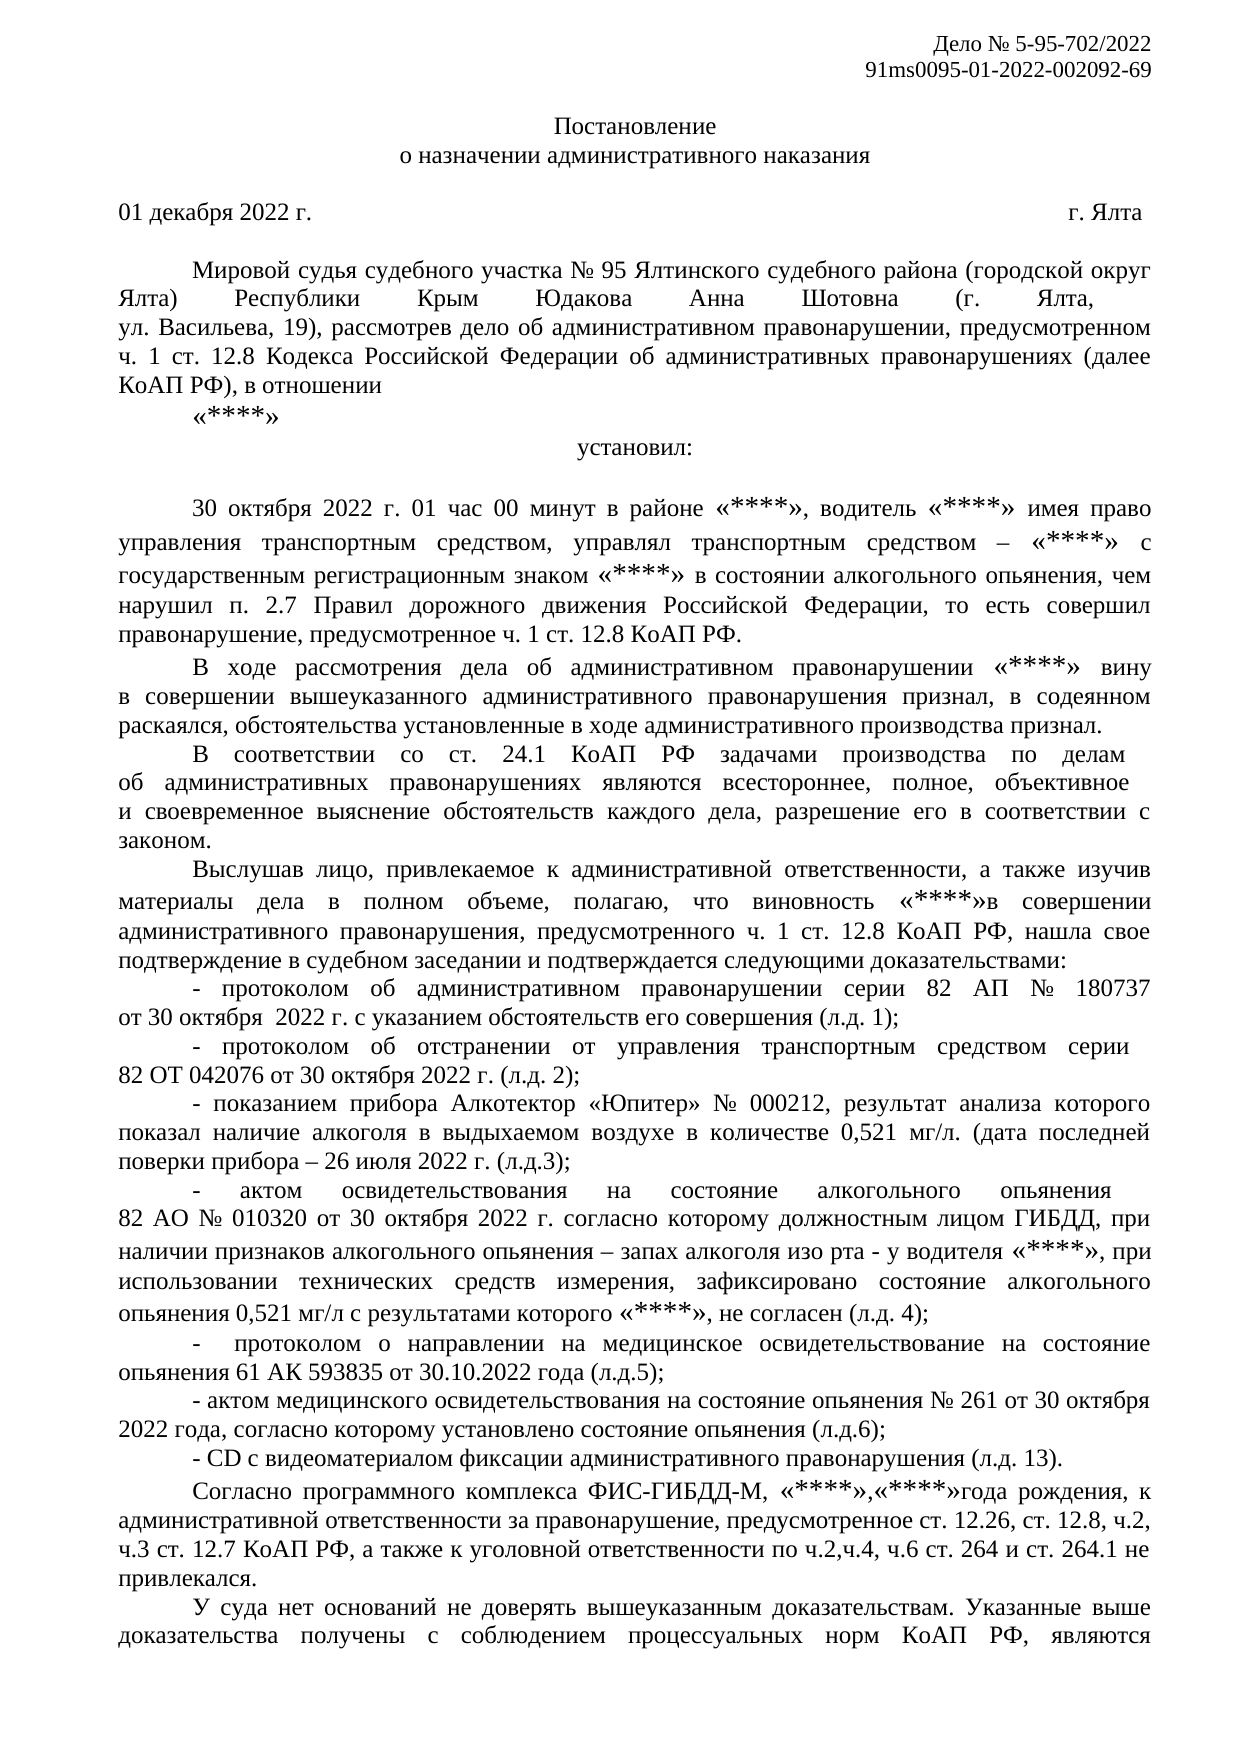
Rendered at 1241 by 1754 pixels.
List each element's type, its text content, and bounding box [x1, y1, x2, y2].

text - СD с видеоматериалом фиксации административного правонарушения (л.д. 13). [118, 1443, 1152, 1472]
text - протоколом о направлении на медицинское освидетельствование на состояние опьянения 61 АК 593835 от 30.10.2022 года (л.д.5); [118, 1328, 1152, 1386]
text В ходе рассмотрения дела об административном правонарушении «****» вину в совершении вышеуказанного административного правонарушения признал, в содеянном раскаялся, обстоятельства установленные в ходе административного производства признал. [118, 648, 1152, 739]
text - актом освидетельствования на состояние алкогольного опьянения 82 АО № 010320 от 30 октября 2022 г. согласно которому должностным лицом ГИБДД, при наличии признаков алкогольного опьянения – запах алкоголя изо рта - у водителя «****», при использовании технических средств измерения, зафиксировано состояние алкогольного опьянения 0,521 мг/л с результатами которого «****», не согласен (л.д. 4); [118, 1175, 1152, 1328]
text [118, 1592, 1152, 1649]
text Согласно программного комплекса ФИС-ГИБДД-М, «****»,«****»года рождения, к административной ответственности за правонарушение, предусмотренное ст. 12.26, ст. 12.8, ч.2, ч.3 ст. 12.7 КоАП РФ, а также к уголовной ответственности по ч.2,ч.4, ч.6 ст. 264 и ст. 264.1 не привлекался. [118, 1472, 1152, 1592]
text - протоколом об отстранении от управления транспортным средством серии 82 ОТ 042076 от 30 октября 2022 г. (л.д. 2); [118, 1031, 1152, 1088]
text 01 декабря 2022 г. г. Ялта [118, 197, 1152, 226]
text «****» [192, 398, 1152, 432]
text установил: [118, 432, 1152, 461]
text - протоколом об административном правонарушении серии 82 АП № 180737 от 30 октября 2022 г. с указанием обстоятельств его совершения (л.д. 1); [118, 973, 1152, 1031]
text Мировой судья судебного участка № 95 Ялтинского судебного района (городской округ Ялта) Республики Крым Юдакова Анна Шотовна (г. Ялта, ул. Васильева, 19), рассмотрев дело об административном правонарушении, предусмотренном ч. 1 ст. 12.8 Кодекса Российской Федерации об административных правонарушениях (далее КоАП РФ), в отношении [118, 255, 1152, 398]
text Постановление [118, 111, 1152, 140]
text - показанием прибора Алкотектор «Юпитер» № 000212, результат анализа которого показал наличие алкоголя в выдыхаемом воздухе в количестве 0,521 мг/л. (дата последней поверки прибора – 26 июля 2022 г. (л.д.3); [118, 1088, 1152, 1175]
text 91ms0095-01-2022-002092-69 [118, 56, 1152, 82]
text 30 октября 2022 г. 01 час 00 минут в районе «****», водитель «****» имея право управления транспортным средством, управлял транспортным средством – «****» с государственным регистрационным знаком «****» в состоянии алкогольного опьянения, чем нарушил п. 2.7 Правил дорожного движения Российской Федерации, то есть совершил правонарушение, предусмотренное ч. 1 ст. 12.8 КоАП РФ. [118, 489, 1152, 648]
subtitle Дело № 5-95-702/2022 [856, 29, 1152, 56]
text В соответствии со ст. 24.1 КоАП РФ задачами производства по делам об административных правонарушениях являются всестороннее, полное, объективное и своевременное выяснение обстоятельств каждого дела, разрешение его в соответствии с законом. [118, 739, 1152, 854]
text - актом медицинского освидетельствования на состояние опьянения № 261 от 30 октября 2022 года, согласно которому установлено состояние опьянения (л.д.6); [118, 1386, 1152, 1443]
text Выслушав лицо, привлекаемое к административной ответственности, а также изучив материалы дела в полном объеме, полагаю, что виновность «****»в совершении административного правонарушения, предусмотренного ч. 1 ст. 12.8 КоАП РФ, нашла свое подтверждение в судебном заседании и подтверждается следующими доказательствами: [118, 854, 1152, 973]
text о назначении административного наказания [118, 140, 1152, 168]
